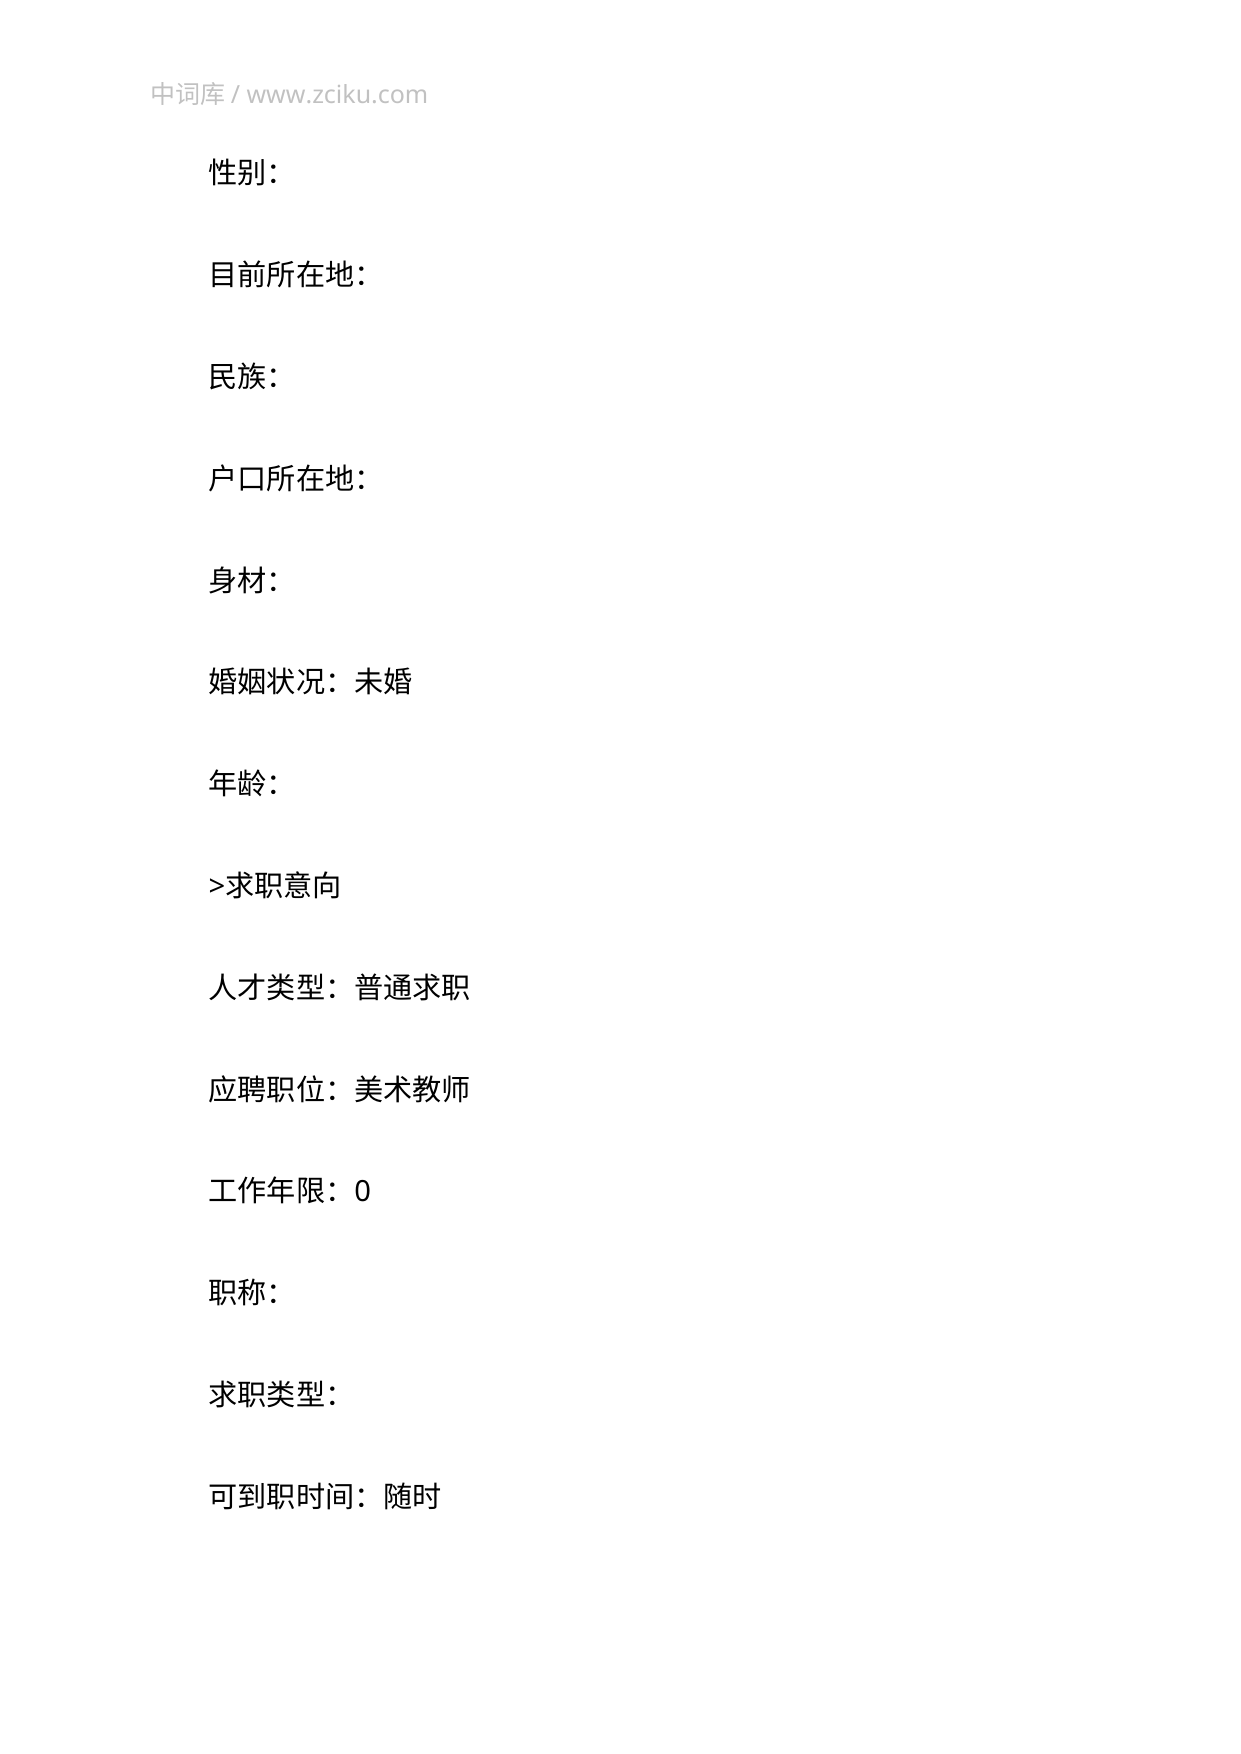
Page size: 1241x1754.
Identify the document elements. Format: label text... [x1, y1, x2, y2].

text 户口所在地： [150, 455, 1090, 498]
text 可到职时间：随时 [150, 1473, 1090, 1516]
text 民族： [150, 353, 1090, 396]
text 婚姻状况：未婚 [150, 659, 1090, 701]
text 工作年限：0 [150, 1168, 1090, 1210]
text 目前所在地： [150, 252, 1090, 294]
text 年龄： [150, 761, 1090, 803]
text 求职类型： [150, 1372, 1090, 1414]
text 性别： [150, 150, 1090, 192]
text >求职意向 [150, 862, 1090, 905]
text 职称： [150, 1270, 1090, 1312]
text 应聘职位：美术教师 [150, 1066, 1090, 1108]
text 人才类型：普通求职 [150, 964, 1090, 1007]
text 身材： [150, 557, 1090, 599]
